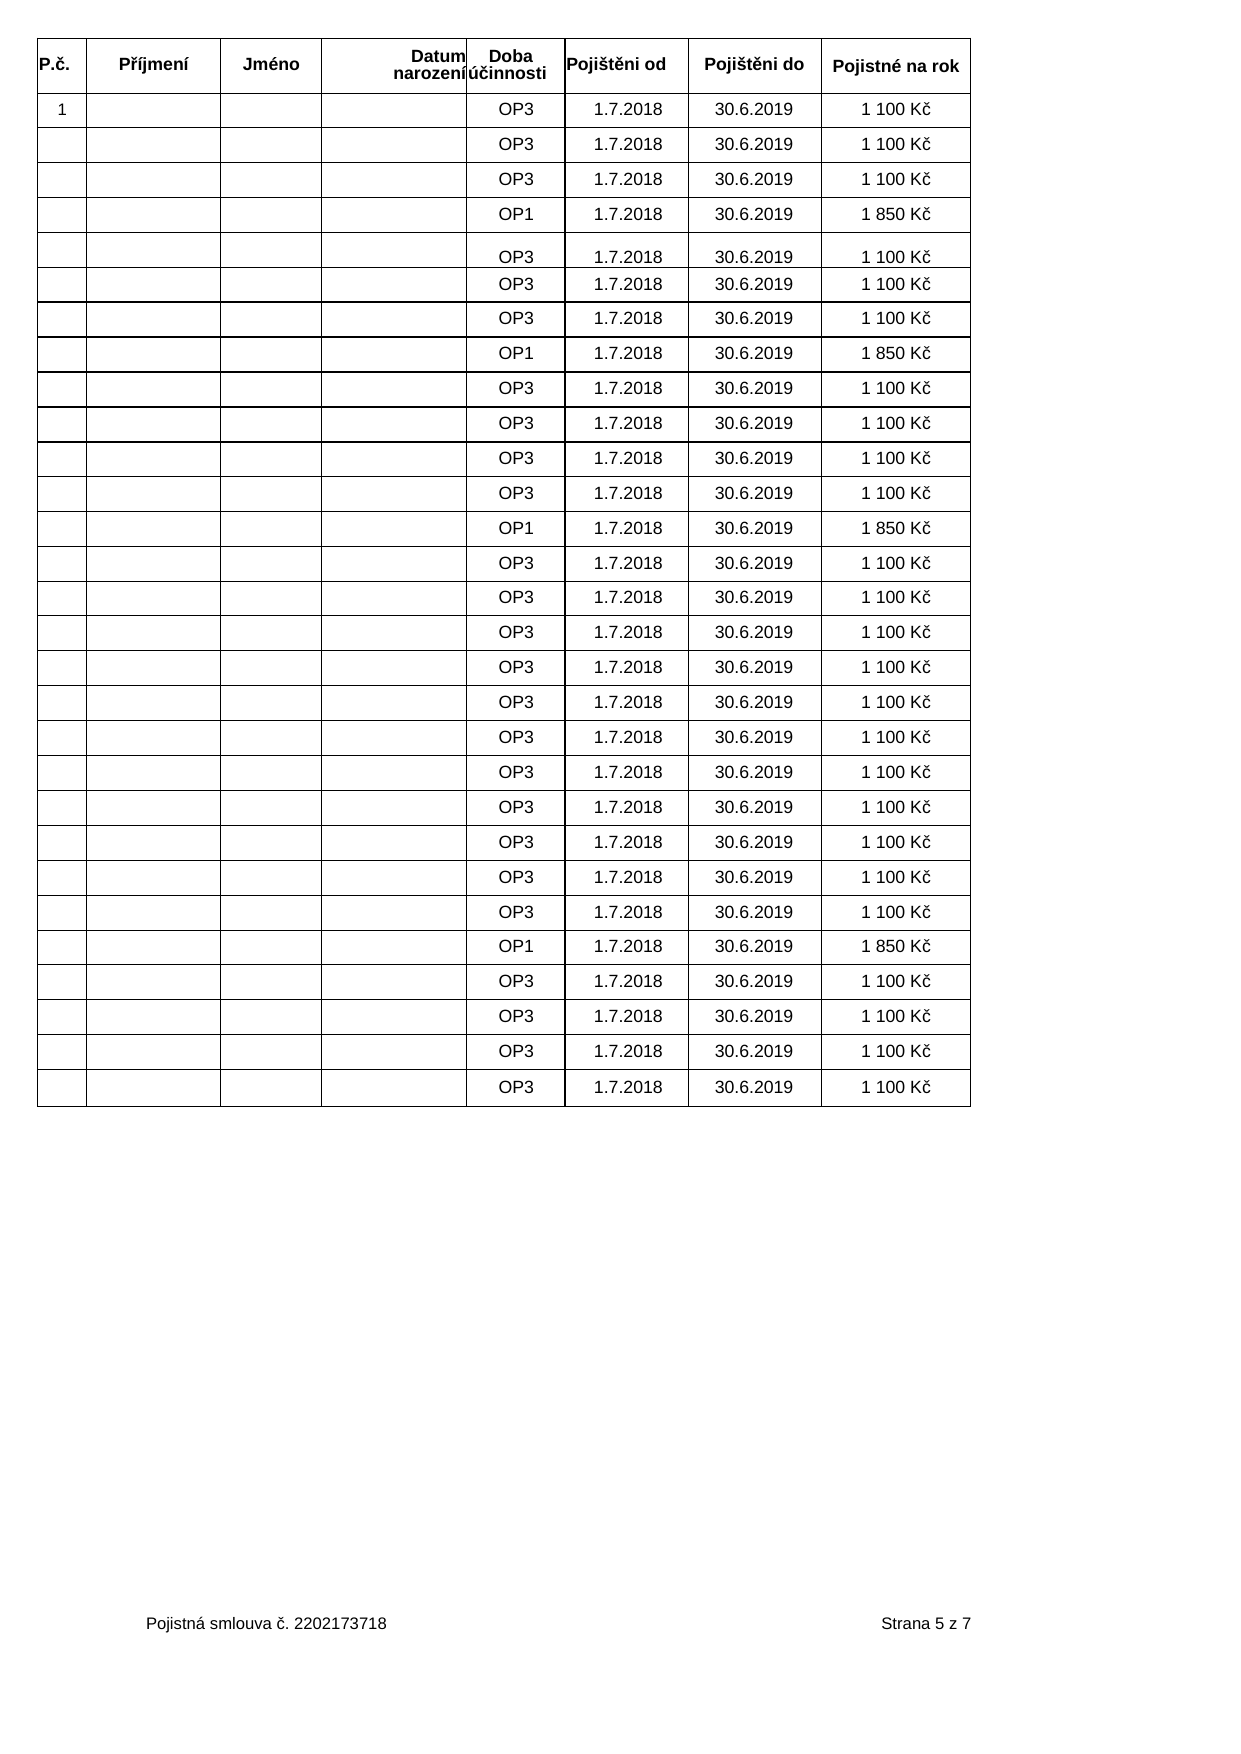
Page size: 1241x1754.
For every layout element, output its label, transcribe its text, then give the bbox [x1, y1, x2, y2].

table_cell [221, 408, 321, 441]
table_cell [221, 1035, 321, 1069]
table_cell [221, 163, 321, 197]
table_cell [38, 1000, 86, 1034]
table_cell 30.6.2019 [689, 651, 821, 685]
table_cell [322, 1035, 466, 1069]
table_cell [322, 931, 466, 964]
table_cell [87, 756, 220, 790]
text Pojistná smlouva č. 2202173718 Strana 5 z 7 [146, 1616, 971, 1633]
table_cell [38, 651, 86, 685]
table_cell [322, 616, 466, 650]
table_cell OP3 [467, 582, 564, 615]
table_cell 30.6.2019 [689, 721, 821, 755]
table_cell [38, 512, 86, 546]
table_cell [322, 198, 466, 232]
table_cell 1.7.2018 [566, 965, 688, 999]
table_cell [221, 1000, 321, 1034]
table_cell [322, 721, 466, 755]
table_cell [221, 198, 321, 232]
table_cell [87, 408, 220, 441]
table_cell OP3 [467, 616, 564, 650]
table_cell 1 100 Kč [822, 303, 970, 336]
table_cell [87, 198, 220, 232]
table_cell 30.6.2019 [689, 163, 821, 197]
table_cell [38, 233, 86, 267]
table_cell OP3 [467, 651, 564, 685]
table_cell 1 100 Kč [822, 477, 970, 511]
table_cell 1 [38, 94, 86, 127]
table_cell 1 100 Kč [822, 721, 970, 755]
table_cell 30.6.2019 [689, 198, 821, 232]
table_cell [38, 163, 86, 197]
table_cell OP3 [467, 756, 564, 790]
table_cell 1 100 Kč [822, 94, 970, 127]
table_cell [221, 338, 321, 371]
table_cell 1.7.2018 [566, 791, 688, 825]
table_cell 1 100 Kč [822, 965, 970, 999]
table_cell 1 100 Kč [822, 861, 970, 895]
table_header P.č. [38, 39, 86, 92]
table_cell [87, 931, 220, 964]
table_cell [87, 896, 220, 930]
table_cell [38, 198, 86, 232]
table_cell 1.7.2018 [566, 1000, 688, 1034]
table_cell [87, 582, 220, 615]
table_cell [38, 791, 86, 825]
table_cell [87, 721, 220, 755]
table_cell OP3 [467, 163, 564, 197]
table_cell OP3 [467, 373, 564, 406]
table_cell [38, 826, 86, 860]
table_cell 30.6.2019 [689, 477, 821, 511]
table_cell [221, 931, 321, 964]
table_cell OP1 [467, 931, 564, 964]
table_cell 1.7.2018 [566, 373, 688, 406]
table_cell [38, 896, 86, 930]
table_cell OP1 [467, 338, 564, 371]
table_cell [38, 443, 86, 476]
table_cell [322, 373, 466, 406]
table_cell [221, 373, 321, 406]
table_cell OP3 [467, 686, 564, 720]
table_header Pojistné na rok [822, 39, 970, 92]
table_cell 30.6.2019 [689, 303, 821, 336]
table_header Příjmení [87, 39, 220, 92]
table_cell [87, 686, 220, 720]
table_header Pojištěni od [566, 39, 688, 92]
table_cell 30.6.2019 [689, 616, 821, 650]
table_cell 1 100 Kč [822, 791, 970, 825]
table_cell [38, 686, 86, 720]
table_cell 1.7.2018 [566, 1070, 688, 1106]
table_cell OP1 [467, 198, 564, 232]
table_cell [322, 582, 466, 615]
table_cell [38, 477, 86, 511]
table_cell [87, 1000, 220, 1034]
table_cell [87, 826, 220, 860]
table_cell [38, 756, 86, 790]
table_cell OP3 [467, 896, 564, 930]
table_cell 30.6.2019 [689, 896, 821, 930]
table_cell [221, 303, 321, 336]
table_cell 1.7.2018 [566, 651, 688, 685]
table_cell 30.6.2019 [689, 338, 821, 371]
table_cell [221, 826, 321, 860]
table_cell [87, 338, 220, 371]
table_cell [38, 128, 86, 162]
table_cell 1 850 Kč [822, 512, 970, 546]
table_cell 1.7.2018 [566, 443, 688, 476]
table_cell [221, 651, 321, 685]
table_cell [38, 616, 86, 650]
table_cell 30.6.2019 [689, 861, 821, 895]
table_cell 1 100 Kč [822, 826, 970, 860]
table_cell [87, 651, 220, 685]
table_cell [38, 268, 86, 301]
table_cell [87, 547, 220, 581]
table_cell 30.6.2019 [689, 1000, 821, 1034]
table_cell 30.6.2019 [689, 756, 821, 790]
table_cell [87, 233, 220, 267]
table_cell 1 100 Kč [822, 408, 970, 441]
table_cell [221, 1070, 321, 1106]
table_cell 1 100 Kč [822, 616, 970, 650]
table_cell 1.7.2018 [566, 721, 688, 755]
table_cell 1 850 Kč [822, 338, 970, 371]
table_cell 30.6.2019 [689, 408, 821, 441]
table_cell 30.6.2019 [689, 791, 821, 825]
table_cell [221, 896, 321, 930]
table_cell 1.7.2018 [566, 233, 688, 267]
table_cell [221, 756, 321, 790]
table_cell OP3 [467, 268, 564, 301]
table_cell OP3 [467, 826, 564, 860]
table_cell [221, 477, 321, 511]
table_cell 30.6.2019 [689, 512, 821, 546]
table_cell [87, 128, 220, 162]
table_cell 1.7.2018 [566, 686, 688, 720]
table_cell 1 100 Kč [822, 651, 970, 685]
table_cell OP3 [467, 1000, 564, 1034]
table_cell [87, 303, 220, 336]
table_cell OP3 [467, 965, 564, 999]
table_cell 1 100 Kč [822, 373, 970, 406]
table_cell 1 100 Kč [822, 1035, 970, 1069]
table_cell OP3 [467, 547, 564, 581]
table_cell [38, 721, 86, 755]
table_cell 1.7.2018 [566, 931, 688, 964]
table_cell [322, 233, 466, 267]
table_cell [221, 791, 321, 825]
table_cell [87, 512, 220, 546]
table_cell [221, 443, 321, 476]
table_cell [87, 1070, 220, 1106]
table_cell [221, 547, 321, 581]
table_cell OP3 [467, 1070, 564, 1106]
table_cell 1.7.2018 [566, 94, 688, 127]
table_cell [221, 686, 321, 720]
table_cell [322, 756, 466, 790]
table_cell 30.6.2019 [689, 931, 821, 964]
table_cell 1 100 Kč [822, 547, 970, 581]
table_cell [221, 861, 321, 895]
table_cell OP3 [467, 791, 564, 825]
table_cell 1.7.2018 [566, 861, 688, 895]
table_cell 1.7.2018 [566, 408, 688, 441]
table_cell [87, 965, 220, 999]
table_cell [322, 443, 466, 476]
table_cell [322, 303, 466, 336]
table_cell [322, 268, 466, 301]
table_cell [221, 616, 321, 650]
table_cell [322, 651, 466, 685]
table_header Jméno [221, 39, 321, 92]
table_cell [38, 861, 86, 895]
table_cell 1.7.2018 [566, 338, 688, 371]
table_cell 30.6.2019 [689, 233, 821, 267]
table_cell [221, 128, 321, 162]
table_cell [38, 338, 86, 371]
table_cell 30.6.2019 [689, 443, 821, 476]
table_cell [38, 408, 86, 441]
table_cell [322, 408, 466, 441]
table_cell 1.7.2018 [566, 128, 688, 162]
table_cell 1.7.2018 [566, 512, 688, 546]
table_cell 1.7.2018 [566, 163, 688, 197]
table_cell [221, 512, 321, 546]
table_cell [38, 1070, 86, 1106]
table_cell OP3 [467, 303, 564, 336]
table_cell [322, 477, 466, 511]
table_cell OP3 [467, 128, 564, 162]
table_cell OP3 [467, 1035, 564, 1069]
table_cell 1 100 Kč [822, 686, 970, 720]
table_cell OP3 [467, 94, 564, 127]
table_cell [322, 1000, 466, 1034]
table_cell 1 100 Kč [822, 163, 970, 197]
table_cell 1.7.2018 [566, 756, 688, 790]
table_cell [221, 268, 321, 301]
table_cell [221, 233, 321, 267]
table_cell [322, 163, 466, 197]
table_cell [322, 896, 466, 930]
table_cell OP1 [467, 512, 564, 546]
table_cell 30.6.2019 [689, 826, 821, 860]
table_cell [87, 616, 220, 650]
table_cell [322, 512, 466, 546]
table_cell 1 850 Kč [822, 198, 970, 232]
table_cell [87, 163, 220, 197]
table_cell [38, 547, 86, 581]
table_cell 1.7.2018 [566, 1035, 688, 1069]
table_cell [87, 477, 220, 511]
table_header Datum narození [322, 39, 466, 92]
table_cell [221, 582, 321, 615]
table_cell 30.6.2019 [689, 94, 821, 127]
table_cell 30.6.2019 [689, 128, 821, 162]
table_cell [87, 861, 220, 895]
table_cell [221, 94, 321, 127]
table_cell [322, 686, 466, 720]
table_cell [87, 443, 220, 476]
table_cell [87, 791, 220, 825]
table_cell 30.6.2019 [689, 547, 821, 581]
table_cell [38, 965, 86, 999]
table_cell [38, 373, 86, 406]
table_cell 1 100 Kč [822, 128, 970, 162]
table_cell 1.7.2018 [566, 582, 688, 615]
table_cell OP3 [467, 861, 564, 895]
table_cell [87, 268, 220, 301]
table_cell 1.7.2018 [566, 826, 688, 860]
table_cell 1 850 Kč [822, 931, 970, 964]
table_cell 1 100 Kč [822, 1000, 970, 1034]
table_cell 1 100 Kč [822, 756, 970, 790]
table_cell [322, 338, 466, 371]
table_cell [87, 94, 220, 127]
table_cell 1 100 Kč [822, 233, 970, 267]
table_cell OP3 [467, 443, 564, 476]
table_cell [38, 303, 86, 336]
table_cell [322, 128, 466, 162]
table_cell 1.7.2018 [566, 896, 688, 930]
table_cell 30.6.2019 [689, 1070, 821, 1106]
table_cell [221, 721, 321, 755]
table_cell OP3 [467, 233, 564, 267]
table_cell 1.7.2018 [566, 303, 688, 336]
table_cell 1.7.2018 [566, 268, 688, 301]
table_cell [87, 1035, 220, 1069]
table_cell 1.7.2018 [566, 477, 688, 511]
table_cell 1.7.2018 [566, 616, 688, 650]
table_cell [322, 791, 466, 825]
table_cell 1.7.2018 [566, 198, 688, 232]
table_cell 1 100 Kč [822, 443, 970, 476]
table_cell [38, 931, 86, 964]
table_cell 30.6.2019 [689, 686, 821, 720]
table_cell [221, 965, 321, 999]
table_cell OP3 [467, 477, 564, 511]
table_cell 30.6.2019 [689, 1035, 821, 1069]
table_cell [322, 861, 466, 895]
table_cell 1 100 Kč [822, 582, 970, 615]
table_cell 30.6.2019 [689, 373, 821, 406]
table_cell 30.6.2019 [689, 965, 821, 999]
table_header Doba účinnosti [467, 39, 564, 92]
table_cell 1 100 Kč [822, 268, 970, 301]
table_cell [322, 826, 466, 860]
table_cell 1.7.2018 [566, 547, 688, 581]
table_cell [322, 547, 466, 581]
table_header Pojištěni do [689, 39, 821, 92]
table_cell [38, 1035, 86, 1069]
table_cell 30.6.2019 [689, 582, 821, 615]
table_cell OP3 [467, 721, 564, 755]
table_cell [322, 965, 466, 999]
table_cell [322, 1070, 466, 1106]
table_cell [322, 94, 466, 127]
table_cell [87, 373, 220, 406]
table_cell 30.6.2019 [689, 268, 821, 301]
table_cell 1 100 Kč [822, 1070, 970, 1106]
table_cell 1 100 Kč [822, 896, 970, 930]
table_cell OP3 [467, 408, 564, 441]
table_cell [38, 582, 86, 615]
